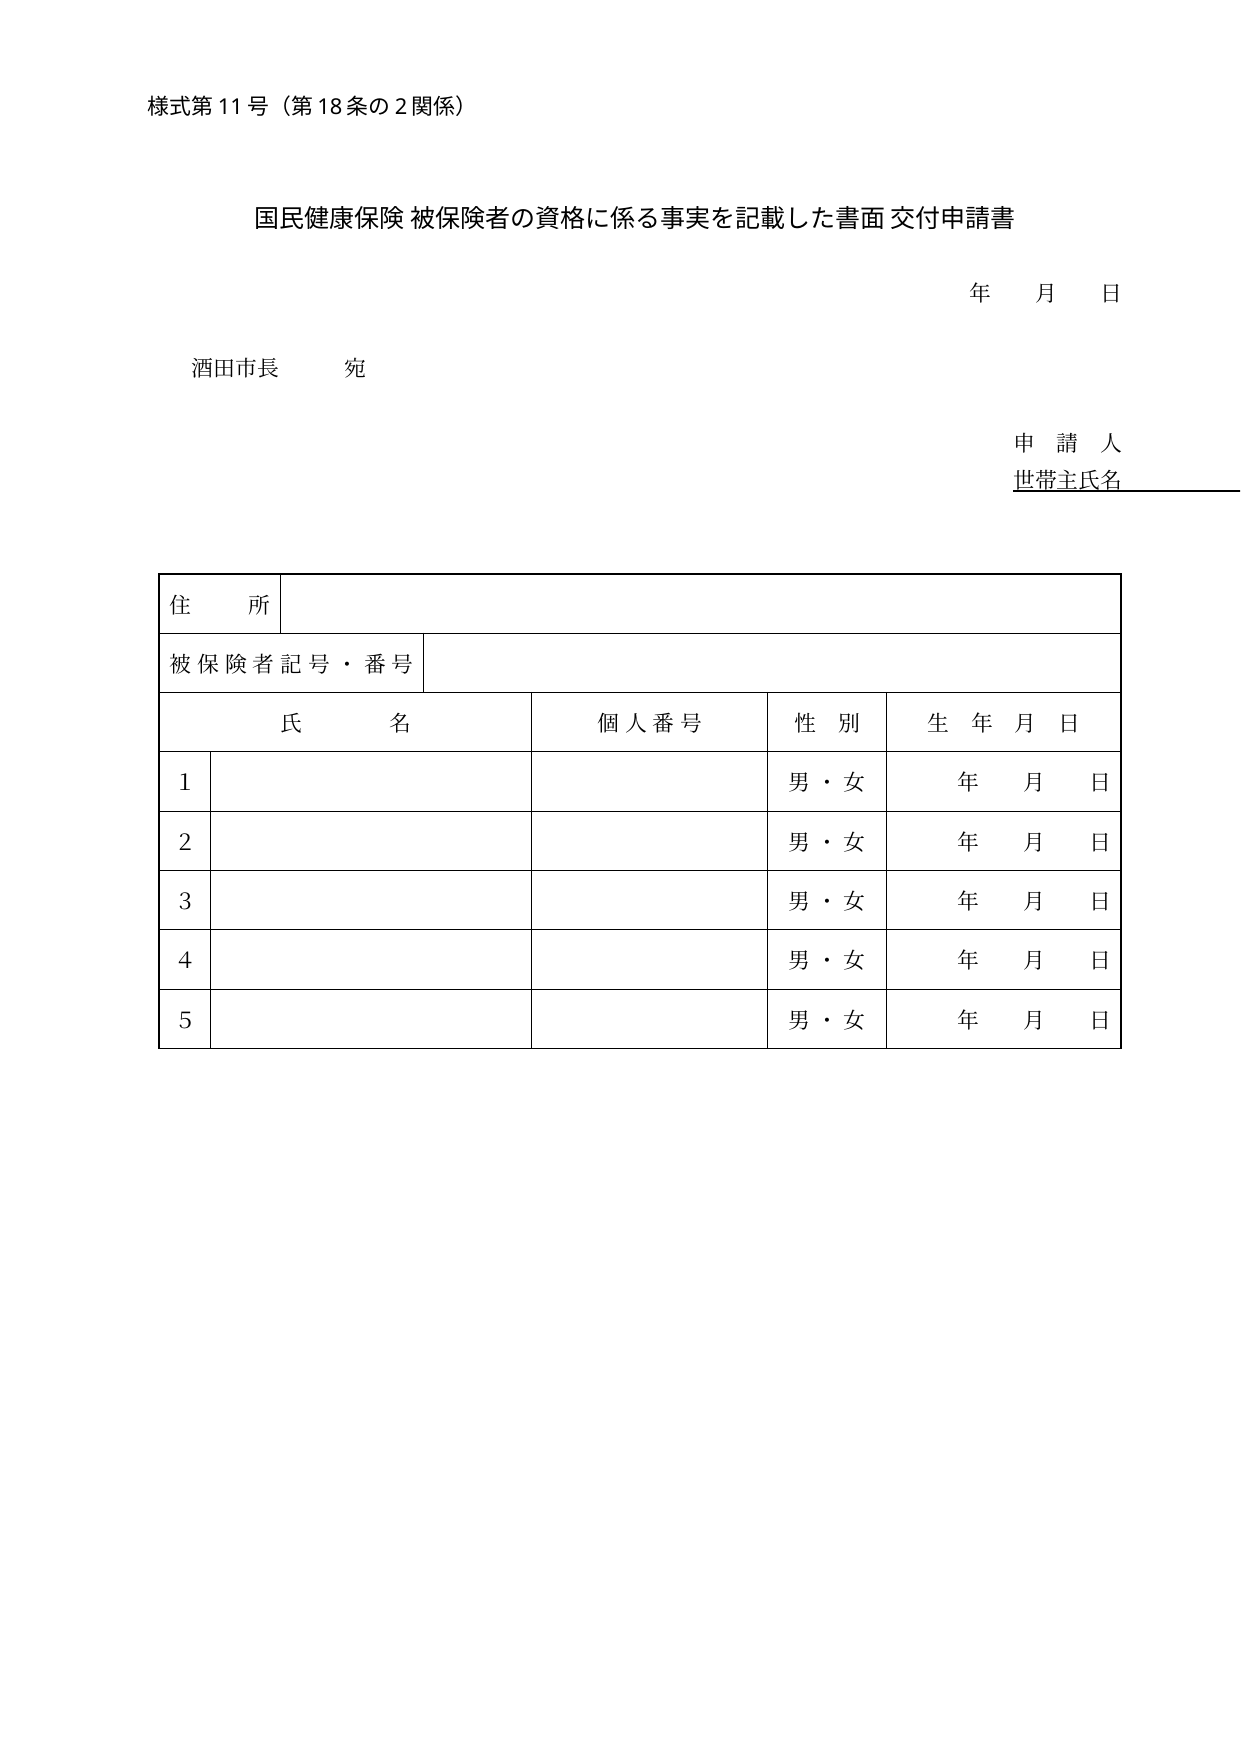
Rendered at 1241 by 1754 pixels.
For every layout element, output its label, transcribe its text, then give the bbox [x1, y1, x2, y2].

table_cell [211, 871, 531, 929]
table_cell 氏 名 [160, 693, 531, 751]
table_cell ５ [160, 990, 210, 1048]
table_cell [211, 812, 531, 870]
table_cell 男 ・ 女 [768, 930, 886, 989]
table_cell 年 月 日 [887, 812, 1120, 870]
table_cell 年 月 日 [887, 930, 1120, 989]
table_cell ２ [160, 812, 210, 870]
table_cell [532, 752, 767, 811]
text 年 月 日 [148, 273, 1122, 311]
table_cell ３ [160, 871, 210, 929]
table_cell [532, 871, 767, 929]
text 申 請 人 [148, 423, 1122, 461]
table_cell ４ [160, 930, 210, 989]
table_cell １ [160, 752, 210, 811]
table_cell 男 ・ 女 [768, 812, 886, 870]
table_cell [211, 930, 531, 989]
text 酒田市長 宛 [148, 348, 1122, 386]
table_cell 個 人 番 号 [532, 693, 767, 751]
table_cell [424, 634, 1120, 692]
table_cell [532, 990, 767, 1048]
text 国民健康保険 被保険者の資格に係る事実を記載した書面 交付申請書 [148, 198, 1122, 236]
table_cell 男 ・ 女 [768, 990, 886, 1048]
table_cell 性 別 [768, 693, 886, 751]
text 世帯主氏名 [148, 461, 1122, 498]
table_cell 男 ・ 女 [768, 871, 886, 929]
table_cell [211, 990, 531, 1048]
table_cell 生 年 月 日 [887, 693, 1120, 751]
table_header 住 所 [160, 575, 280, 632]
table_cell 年 月 日 [887, 871, 1120, 929]
table_cell 年 月 日 [887, 990, 1120, 1048]
table_cell 男 ・ 女 [768, 752, 886, 811]
table_cell [532, 930, 767, 989]
table_cell 年 月 日 [887, 752, 1120, 811]
table_cell [532, 812, 767, 870]
table_cell [211, 752, 531, 811]
table_header [281, 575, 1120, 632]
table_cell 被保険者記号・番号 [160, 634, 423, 692]
